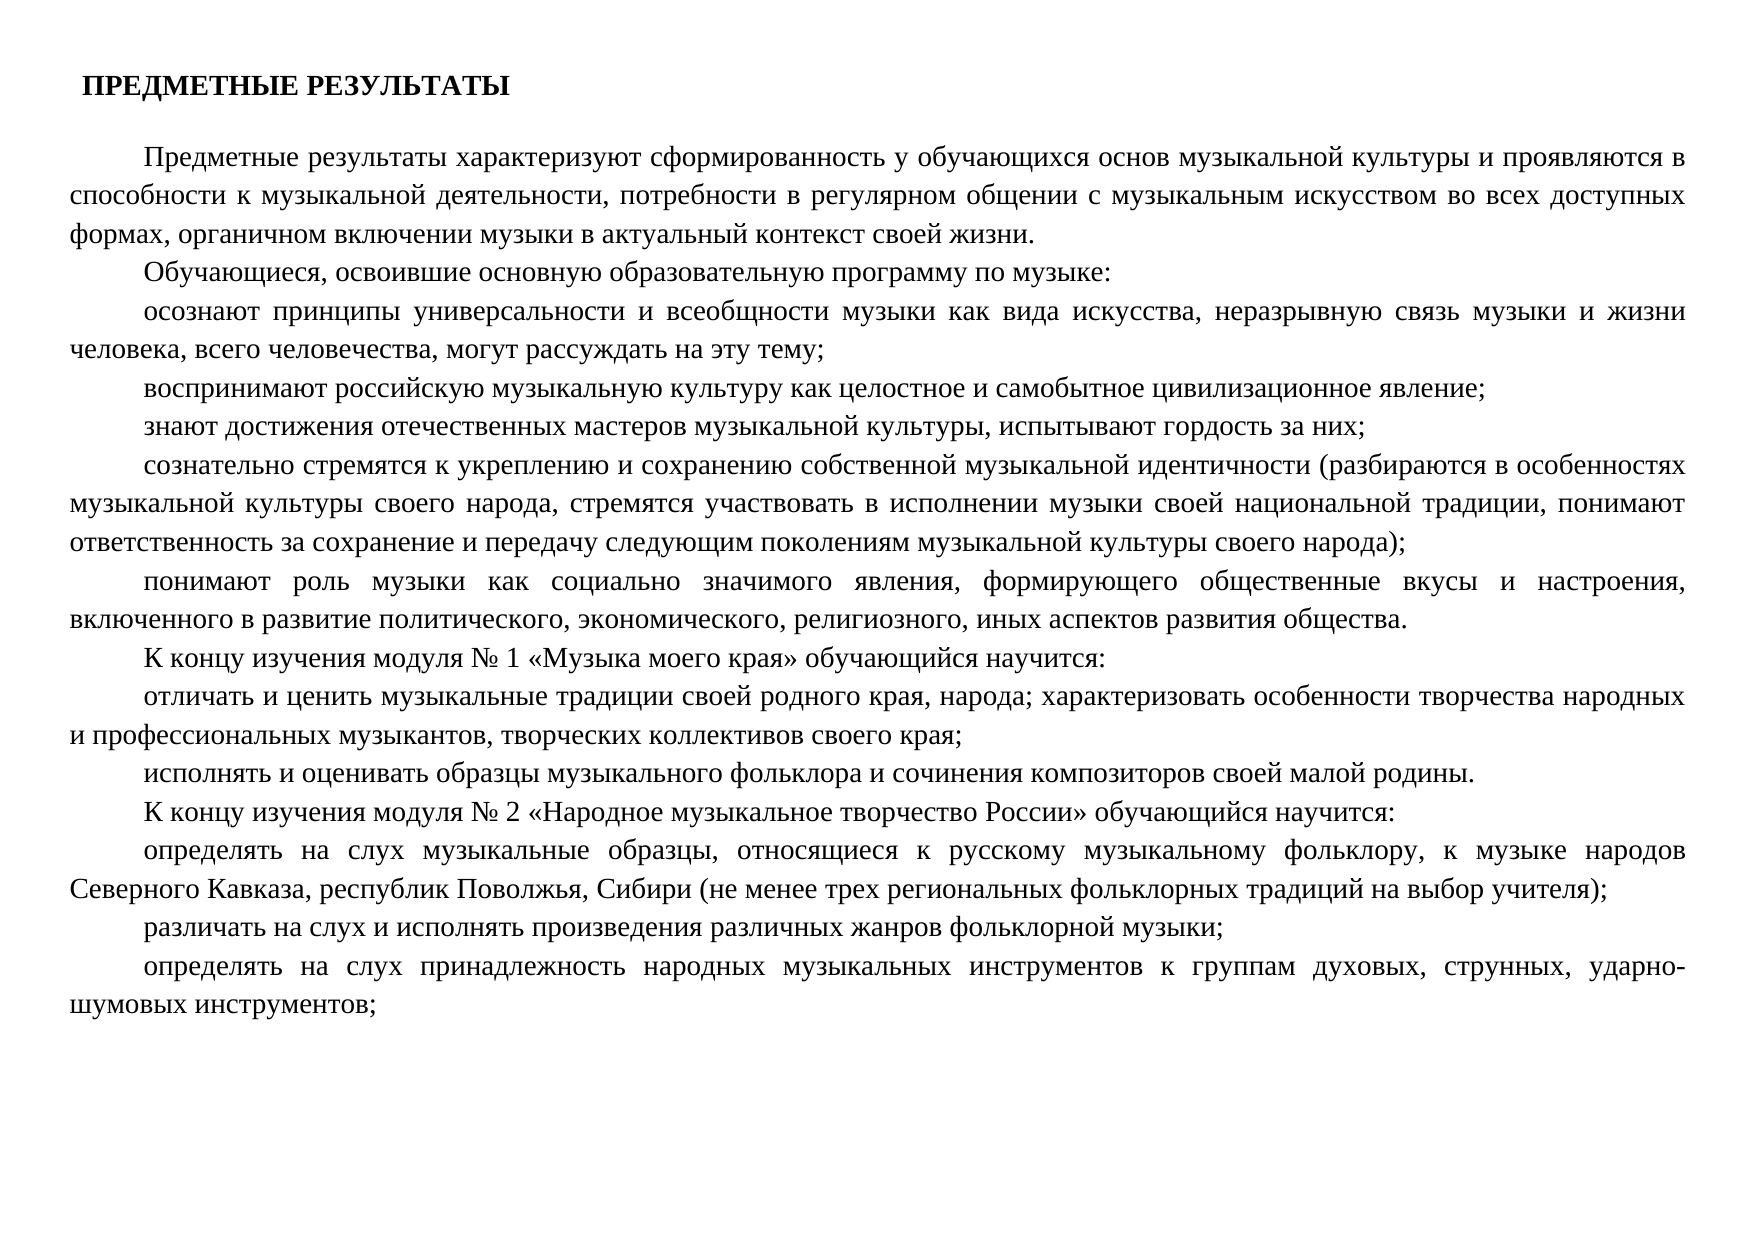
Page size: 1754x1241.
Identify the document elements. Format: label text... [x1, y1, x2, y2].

text К концу изучения модуля № 2 «Народное музыкальное творчество России» обучающийся научится: [69, 794, 1687, 827]
text различать на слух и исполнять произведения различных жанров фольклорной музыки; [69, 909, 1687, 943]
text знают достижения отечественных мастеров музыкальной культуры, испытывают гордость за них; [69, 408, 1687, 442]
text ПРЕДМЕТНЫЕ РЕЗУЛЬТАТЫ [82, 68, 1687, 101]
text Предметные результаты характеризуют сформированность у обучающихся основ музыкальной культуры и проявляются в способности к музыкальной деятельности, потребности в регулярном общении с музыкальным искусством во всех доступных формах, органичном включении музыки в актуальный контекст своей жизни. [69, 139, 1687, 249]
text К концу изучения модуля № 1 «Музыка моего края» обучающийся научится: [69, 640, 1687, 673]
text осознают принципы универсальности и всеобщности музыки как вида искусства, неразрывную связь музыки и жизни человека, всего человечества, могут рассуждать на эту тему; [69, 293, 1687, 365]
text определять на слух принадлежность народных музыкальных инструментов к группам духовых, струнных, ударно-шумовых инструментов; [69, 948, 1687, 1020]
text определять на слух музыкальные образцы, относящиеся к русскому музыкальному фольклору, к музыке народов Северного Кавказа, республик Поволжья, Сибири (не менее трех региональных фольклорных традиций на выбор учителя); [69, 832, 1687, 904]
text воспринимают российскую музыкальную культуру как целостное и самобытное цивилизационное явление; [69, 370, 1687, 403]
text сознательно стремятся к укреплению и сохранению собственной музыкальной идентичности (разбираются в особенностях музыкальной культуры своего народа, стремятся участвовать в исполнении музыки своей национальной традиции, понимают ответственность за сохранение и передачу следующим поколениям музыкальной культуры своего народа); [69, 447, 1687, 558]
text понимают роль музыки как социально значимого явления, формирующего общественные вкусы и настроения, включенного в развитие политического, экономического, религиозного, иных аспектов развития общества. [69, 563, 1687, 635]
text исполнять и оценивать образцы музыкального фольклора и сочинения композиторов своей малой родины. [69, 755, 1687, 789]
text Обучающиеся, освоившие основную образовательную программу по музыке: [69, 254, 1687, 288]
text отличать и ценить музыкальные традиции своей родного края, народа; характеризовать особенности творчества народных и профессиональных музыкантов, творческих коллективов своего края; [69, 678, 1687, 750]
